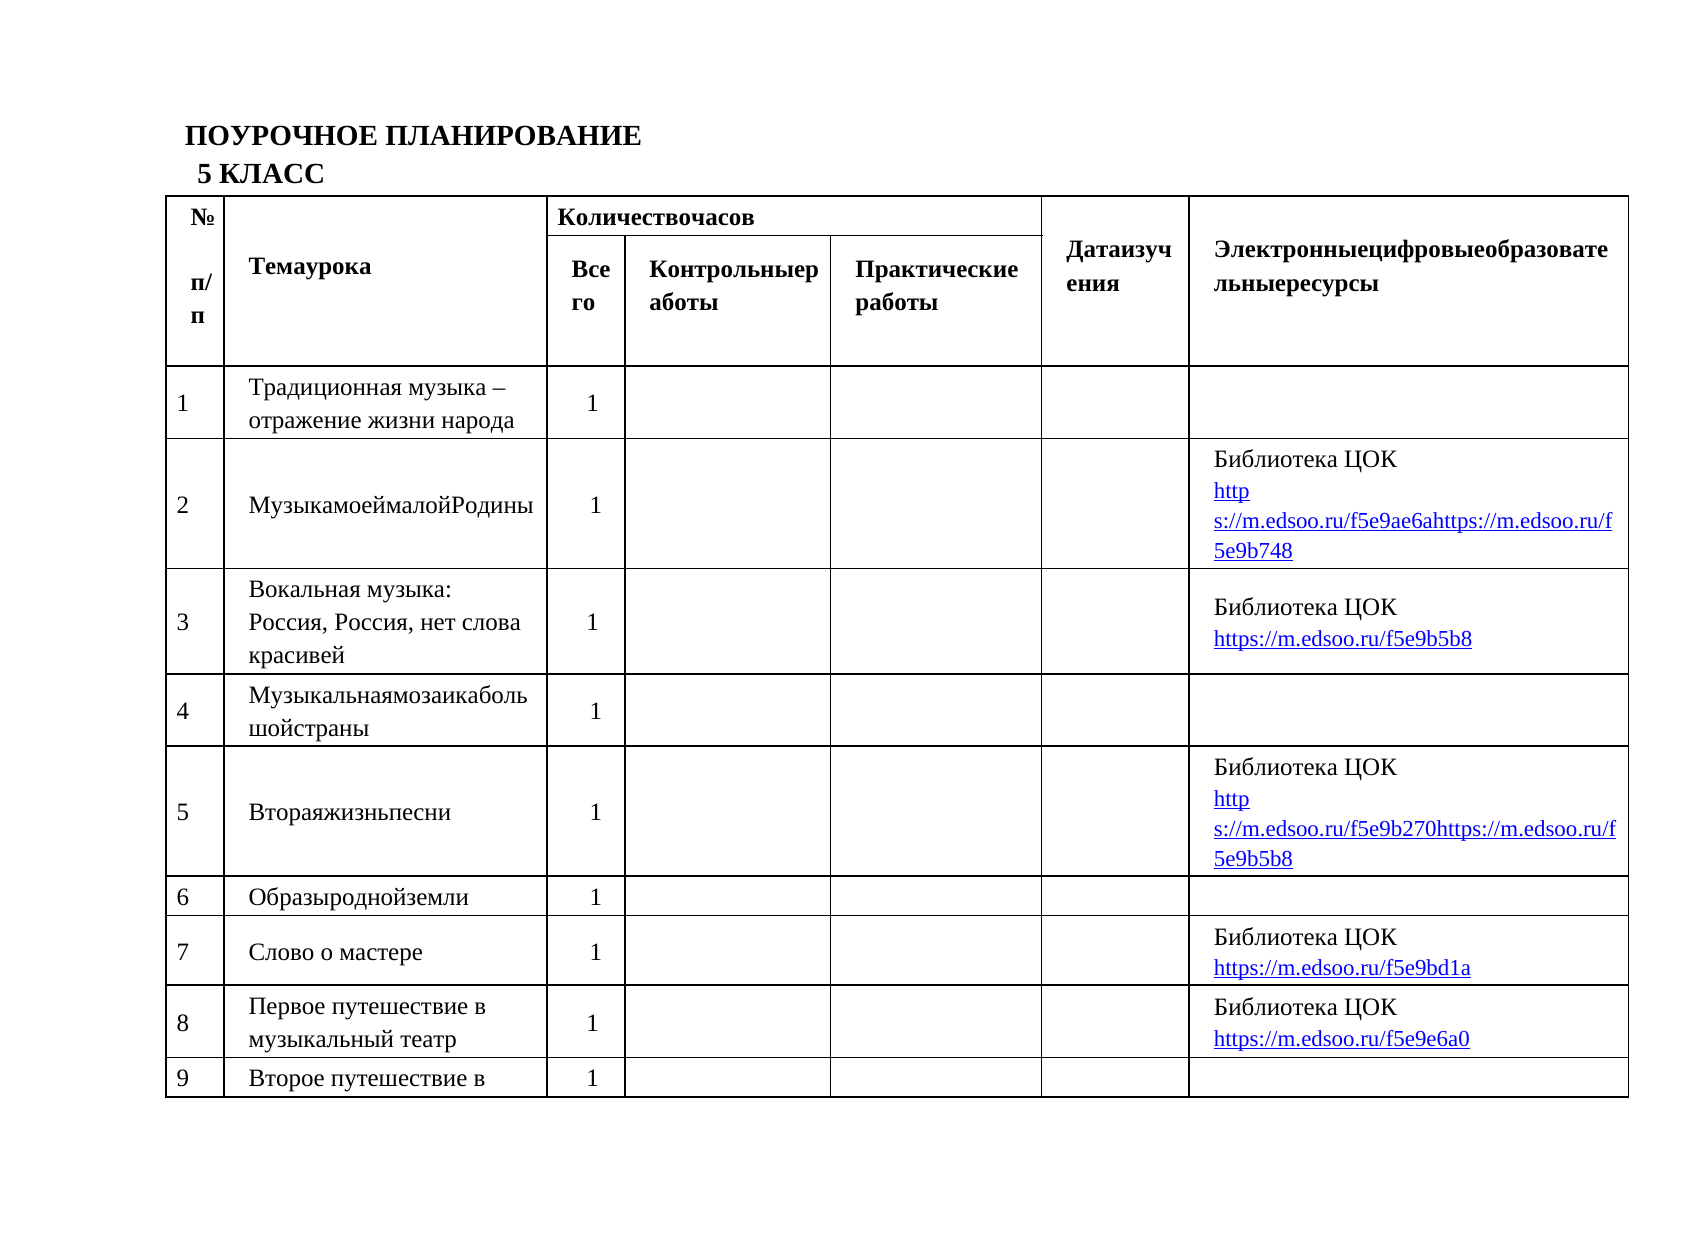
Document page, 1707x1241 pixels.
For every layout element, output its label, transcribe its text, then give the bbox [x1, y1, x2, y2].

table_cell [626, 569, 830, 673]
table_cell 2 [167, 439, 223, 568]
table_cell [831, 367, 1041, 438]
table_cell [831, 986, 1041, 1057]
table_cell [1042, 367, 1188, 438]
table_cell 3 [167, 569, 223, 673]
table_cell [1042, 747, 1188, 875]
table_cell [1042, 1058, 1188, 1096]
table_cell [626, 367, 830, 438]
table_cell Библиотека ЦОК https://m.edsoo.ru/f5e9b270https://m.edsoo.ru/f5e9b5b8 [1190, 747, 1628, 875]
table_cell 1 [548, 916, 624, 984]
table_cell [831, 569, 1041, 673]
table_cell [626, 747, 830, 875]
table_cell [1190, 367, 1628, 438]
table_cell [626, 916, 830, 984]
table_cell [1042, 675, 1188, 745]
table_cell [831, 675, 1041, 745]
table_cell 1 [548, 1058, 624, 1096]
table_cell [831, 747, 1041, 875]
table_cell Библиотека ЦОК https://m.edsoo.ru/f5e9b5b8 [1190, 569, 1628, 673]
table_cell Библиотека ЦОК https://m.edsoo.ru/f5e9ae6ahttps://m.edsoo.ru/f5e9b748 [1190, 439, 1628, 568]
table_cell [626, 1058, 830, 1096]
table_header Темаурока [225, 197, 546, 365]
table_cell 1 [548, 569, 624, 673]
table_cell [626, 986, 830, 1057]
table_cell 1 [548, 675, 624, 745]
table_header № п/п [167, 197, 223, 365]
table_cell [1042, 569, 1188, 673]
table_cell [1042, 439, 1188, 568]
table_cell Втораяжизньпесни [225, 747, 546, 875]
table_cell [831, 877, 1041, 915]
text 5 КЛАСС [190, 157, 1618, 190]
table_cell Слово о мастере [225, 916, 546, 984]
table_header Количествочасов [548, 197, 1041, 234]
table_cell [1190, 877, 1628, 915]
table_cell [831, 916, 1041, 984]
table_cell 4 [167, 675, 223, 745]
table_cell 5 [167, 747, 223, 875]
table_cell [1190, 1058, 1628, 1096]
table_cell Библиотека ЦОК https://m.edsoo.ru/f5e9bd1a [1190, 916, 1628, 984]
table_cell [1042, 916, 1188, 984]
table_cell 8 [167, 986, 223, 1057]
table_cell [831, 439, 1041, 568]
table_cell МузыкамоеймалойРодины [225, 439, 546, 568]
table_cell 1 [548, 439, 624, 568]
table_cell [831, 1058, 1041, 1096]
table_cell [626, 877, 830, 915]
table_cell Музыкальнаямозаикабольшойстраны [225, 675, 546, 745]
table_header Электронныецифровыеобразовательныересурсы [1190, 197, 1628, 365]
table_cell 1 [548, 877, 624, 915]
table_cell 1 [548, 986, 624, 1057]
text ПОУРОЧНОЕ ПЛАНИРОВАНИЕ [177, 118, 1618, 152]
table_cell Библиотека ЦОК https://m.edsoo.ru/f5e9e6a0 [1190, 986, 1628, 1057]
table_cell Практическиеработы [831, 236, 1041, 365]
table_cell Образыроднойземли [225, 877, 546, 915]
table_cell [626, 675, 830, 745]
table_cell 1 [548, 367, 624, 438]
table_cell Контрольныеработы [626, 236, 830, 365]
table_cell [626, 439, 830, 568]
table_cell Всего [548, 236, 624, 365]
table_cell 6 [167, 877, 223, 915]
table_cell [225, 1058, 546, 1096]
table_cell Первое путешествие в музыкальный театр [225, 986, 546, 1057]
table_cell 7 [167, 916, 223, 984]
table_cell [1190, 675, 1628, 745]
table_cell Вокальная музыка: Россия, Россия, нет слова красивей [225, 569, 546, 673]
table_cell 1 [167, 367, 223, 438]
table_cell Традиционная музыка – отражение жизни народа [225, 367, 546, 438]
table_cell [1042, 986, 1188, 1057]
table_cell 9 [167, 1058, 223, 1096]
table_cell [1042, 877, 1188, 915]
table_header Датаизучения [1042, 197, 1188, 365]
table_cell 1 [548, 747, 624, 875]
